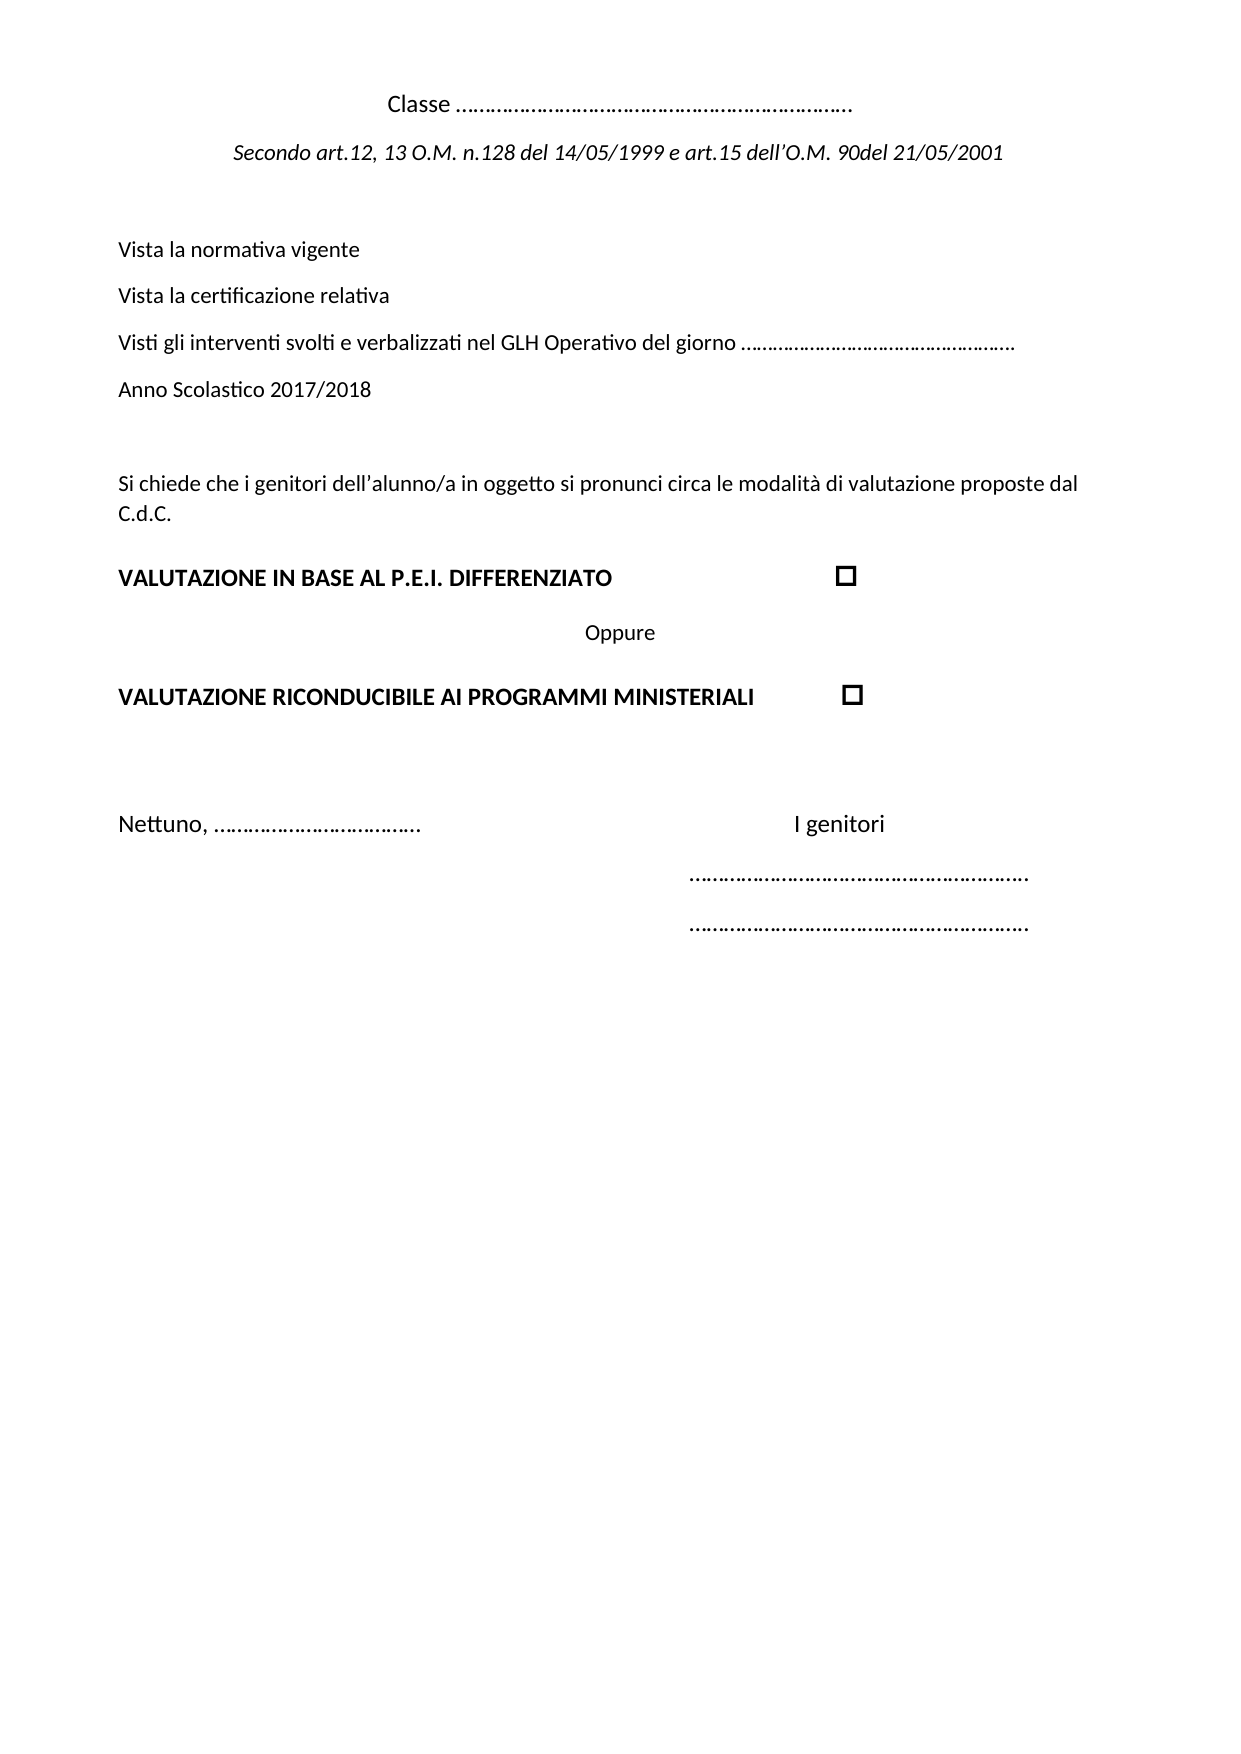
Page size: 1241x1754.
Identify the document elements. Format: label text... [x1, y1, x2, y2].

text ………………………………………………….. [118, 907, 1122, 937]
text Nettuno, ……………………………… I genitori [118, 808, 1122, 838]
text Si chiede che i genitori dell’alunno/a in oggetto si pronunci circa le modalità di valutazione proposte dal C.d.C. [118, 469, 1122, 527]
text Vista la normativa vigente [118, 235, 1122, 263]
text VALUTAZIONE RICONDUCIBILE AI PROGRAMMI MINISTERIALI □ [118, 664, 1122, 715]
text Classe …………………………………………………………… [118, 89, 1122, 119]
text ………………………………………………….. [118, 857, 1122, 888]
text Anno Scolastico 2017/2018 [118, 375, 1122, 403]
text Vista la certificazione relativa [118, 282, 1122, 309]
text Oppure [118, 618, 1122, 646]
text Secondo art.12, 13 O.M. n.128 del 14/05/1999 e art.15 dell’O.M. 90del 21/05/2001 [118, 138, 1122, 166]
text VALUTAZIONE IN BASE AL P.E.I. DIFFERENZIATO □ [118, 546, 1122, 597]
text Visti gli interventi svolti e verbalizzati nel GLH Operativo del giorno ……………………………………………. [118, 328, 1122, 356]
